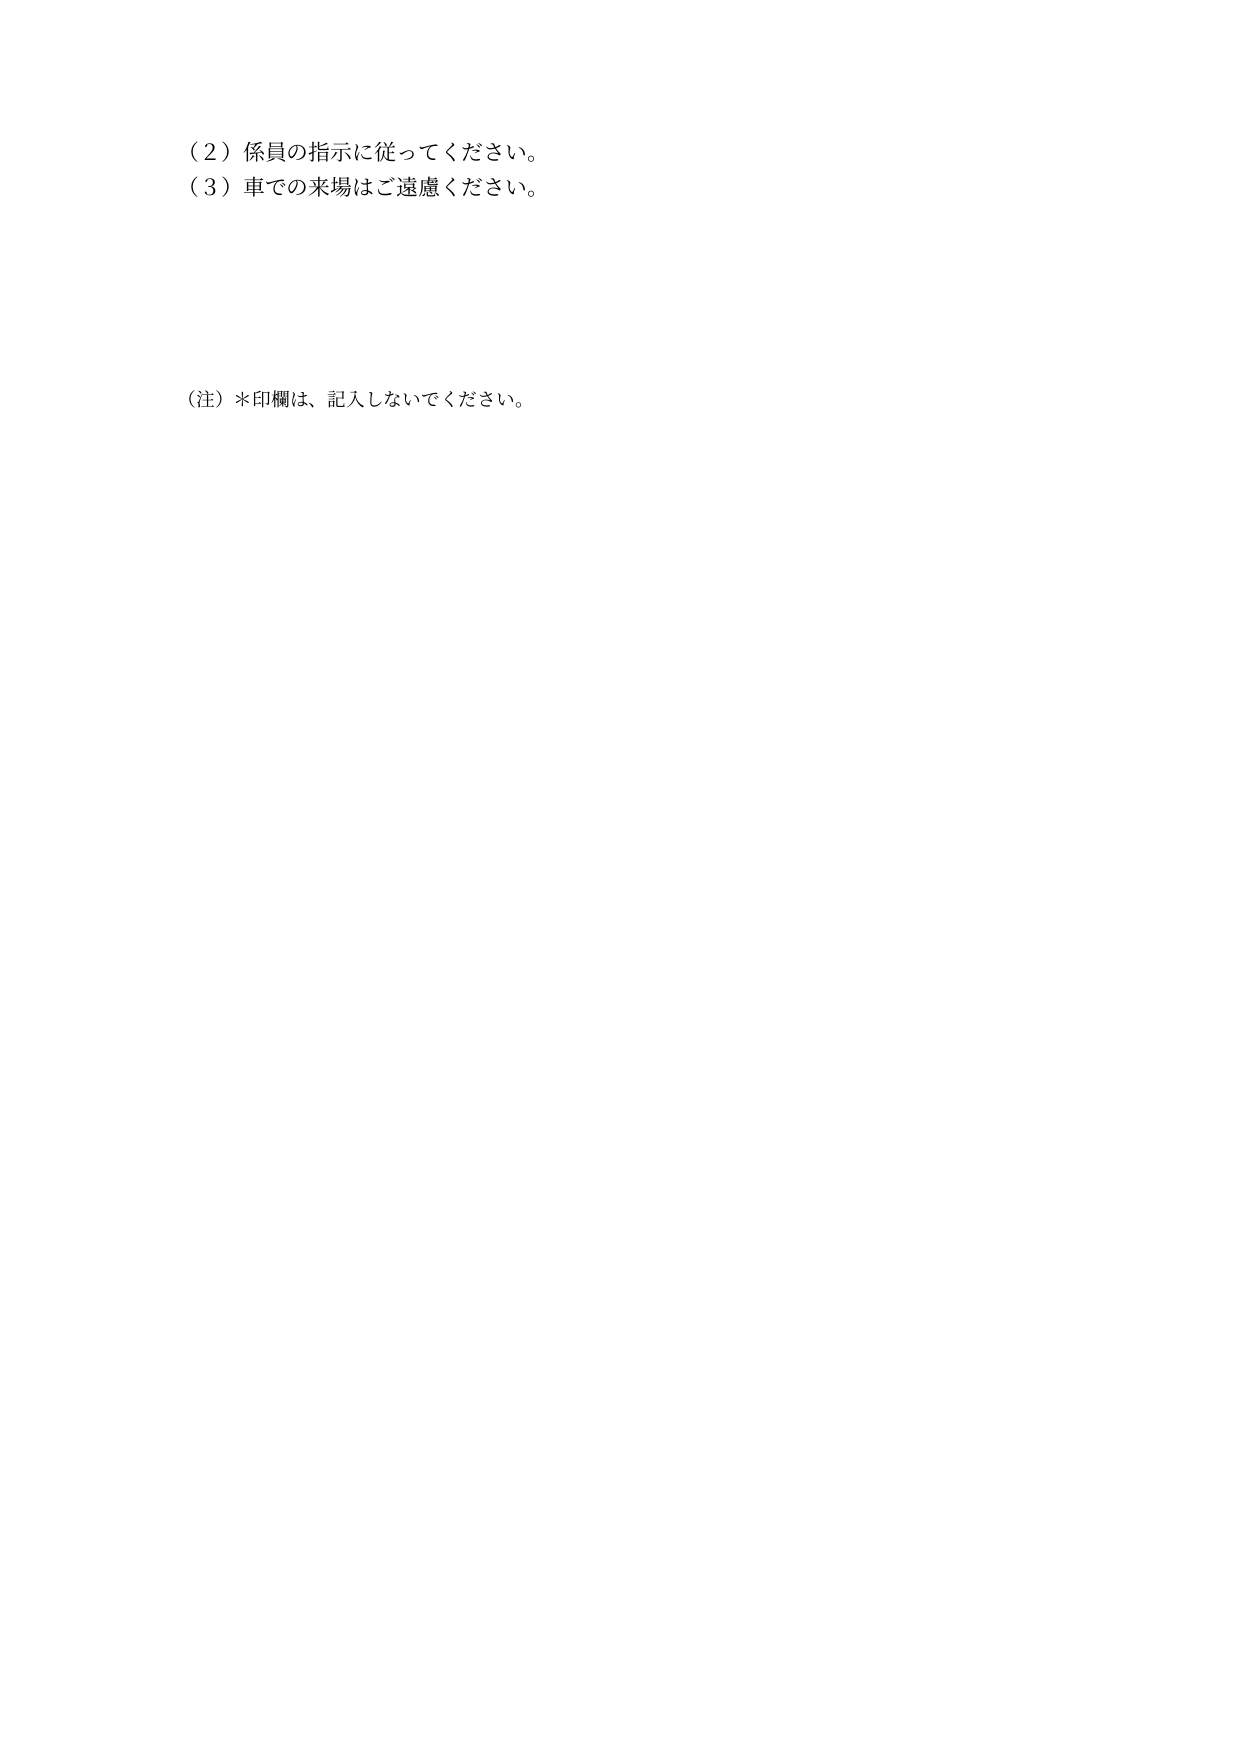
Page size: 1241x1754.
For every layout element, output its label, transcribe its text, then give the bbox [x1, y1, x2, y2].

text （注）＊印欄は、記入しないでください。 [177, 381, 1083, 416]
text （２）係員の指示に従ってください。 [177, 133, 1083, 168]
text （３）車での来場はご遠慮ください。 [177, 168, 1083, 204]
